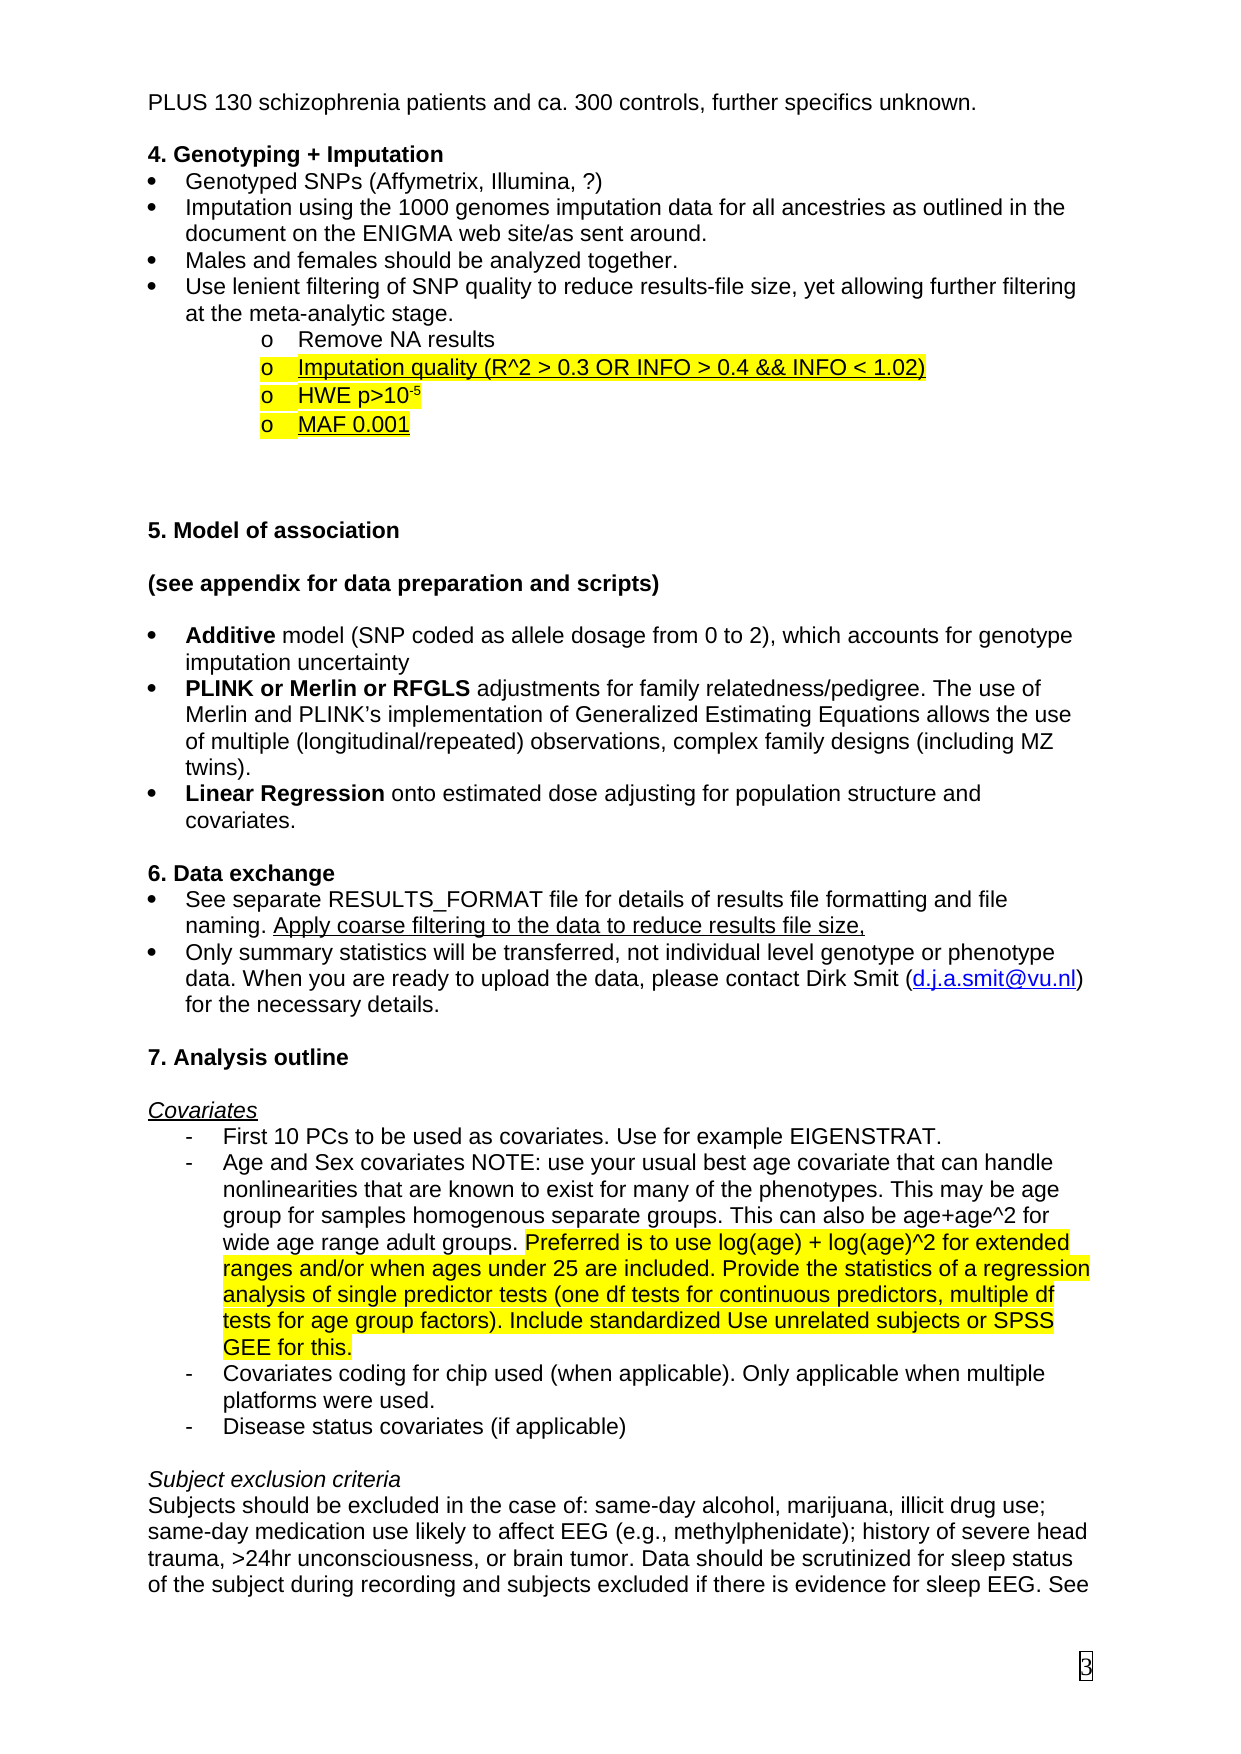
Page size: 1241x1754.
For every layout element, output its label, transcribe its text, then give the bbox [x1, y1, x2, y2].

list MAF 0.001 [298, 411, 1093, 439]
text 7. Analysis outline [148, 1044, 1093, 1070]
text PLUS 130 schizophrenia patients and ca. 300 controls, further specifics unknown. [148, 89, 1093, 115]
list HWE p>10-5 [260, 382, 1093, 411]
list Covariates coding for chip used (when applicable). Only applicable when multiple platforms were used. [185, 1360, 1093, 1413]
list Disease status covariates (if applicable) [185, 1413, 1093, 1439]
list First 10 PCs to be used as covariates. Use for example EIGENSTRAT. [185, 1123, 1093, 1149]
text (see appendix for data preparation and scripts) [148, 569, 1093, 596]
list PLINK or Merlin or RFGLS adjustments for family relatedness/pedigree. The use of Merlin and PLINK’s implementation of Generalized Estimating Equations allows the use of multiple (longitudinal/repeated) observations, complex family designs (including MZ twins). [148, 675, 1093, 780]
list Imputation quality (R^2 > 0.3 OR INFO > 0.4 && INFO < 1.02) [298, 354, 1093, 382]
text 5. Model of association [148, 517, 1093, 543]
text 4. Genotyping + Imputation [148, 141, 1093, 168]
list Only summary statistics will be transferred, not individual level genotype or phenotype data. When you are ready to upload the data, please contact Dirk Smit (d.j.a.smit@vu.nl) for the necessary details. [148, 938, 1093, 1018]
list Age and Sex covariates NOTE: use your usual best age covariate that can handle nonlinearities that are known to exist for many of the phenotypes. This may be age group for samples homogenous separate groups. This can also be age+age^2 for wide age range adult groups. Preferred is to use log(age) + log(age)^2 for extended ranges and/or when ages under 25 are included. Provide the statistics of a regression analysis of single predictor tests (one df tests for continuous predictors, multiple df tests for age group factors). Include standardized Use unrelated subjects or SPSS GEE for this. [185, 1149, 1093, 1360]
list Use lenient filtering of SNP quality to reduce results-file size, yet allowing further filtering at the meta-analytic stage. [148, 273, 1093, 326]
list Linear Regression onto estimated dose adjusting for population structure and covariates. [148, 780, 1093, 833]
list Genotyped SNPs (Affymetrix, Illumina, ?) [148, 168, 1093, 194]
list Additive model (SNP coded as allele dosage from 0 to 2), which accounts for genotype imputation uncertainty [148, 622, 1093, 675]
list Imputation using the 1000 genomes imputation data for all ancestries as outlined in the document on the ENIGMA web site/as sent around. [148, 194, 1093, 247]
list Males and females should be analyzed together. [148, 247, 1093, 273]
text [148, 1492, 1093, 1597]
list See separate RESULTS_FORMAT file for details of results file formatting and file naming. Apply coarse filtering to the data to reduce results file size, [148, 886, 1093, 938]
text Subject exclusion criteria [148, 1466, 1093, 1492]
list Remove NA results [260, 326, 1093, 354]
text 6. Data exchange [148, 859, 1093, 886]
text Covariates [148, 1097, 1093, 1123]
